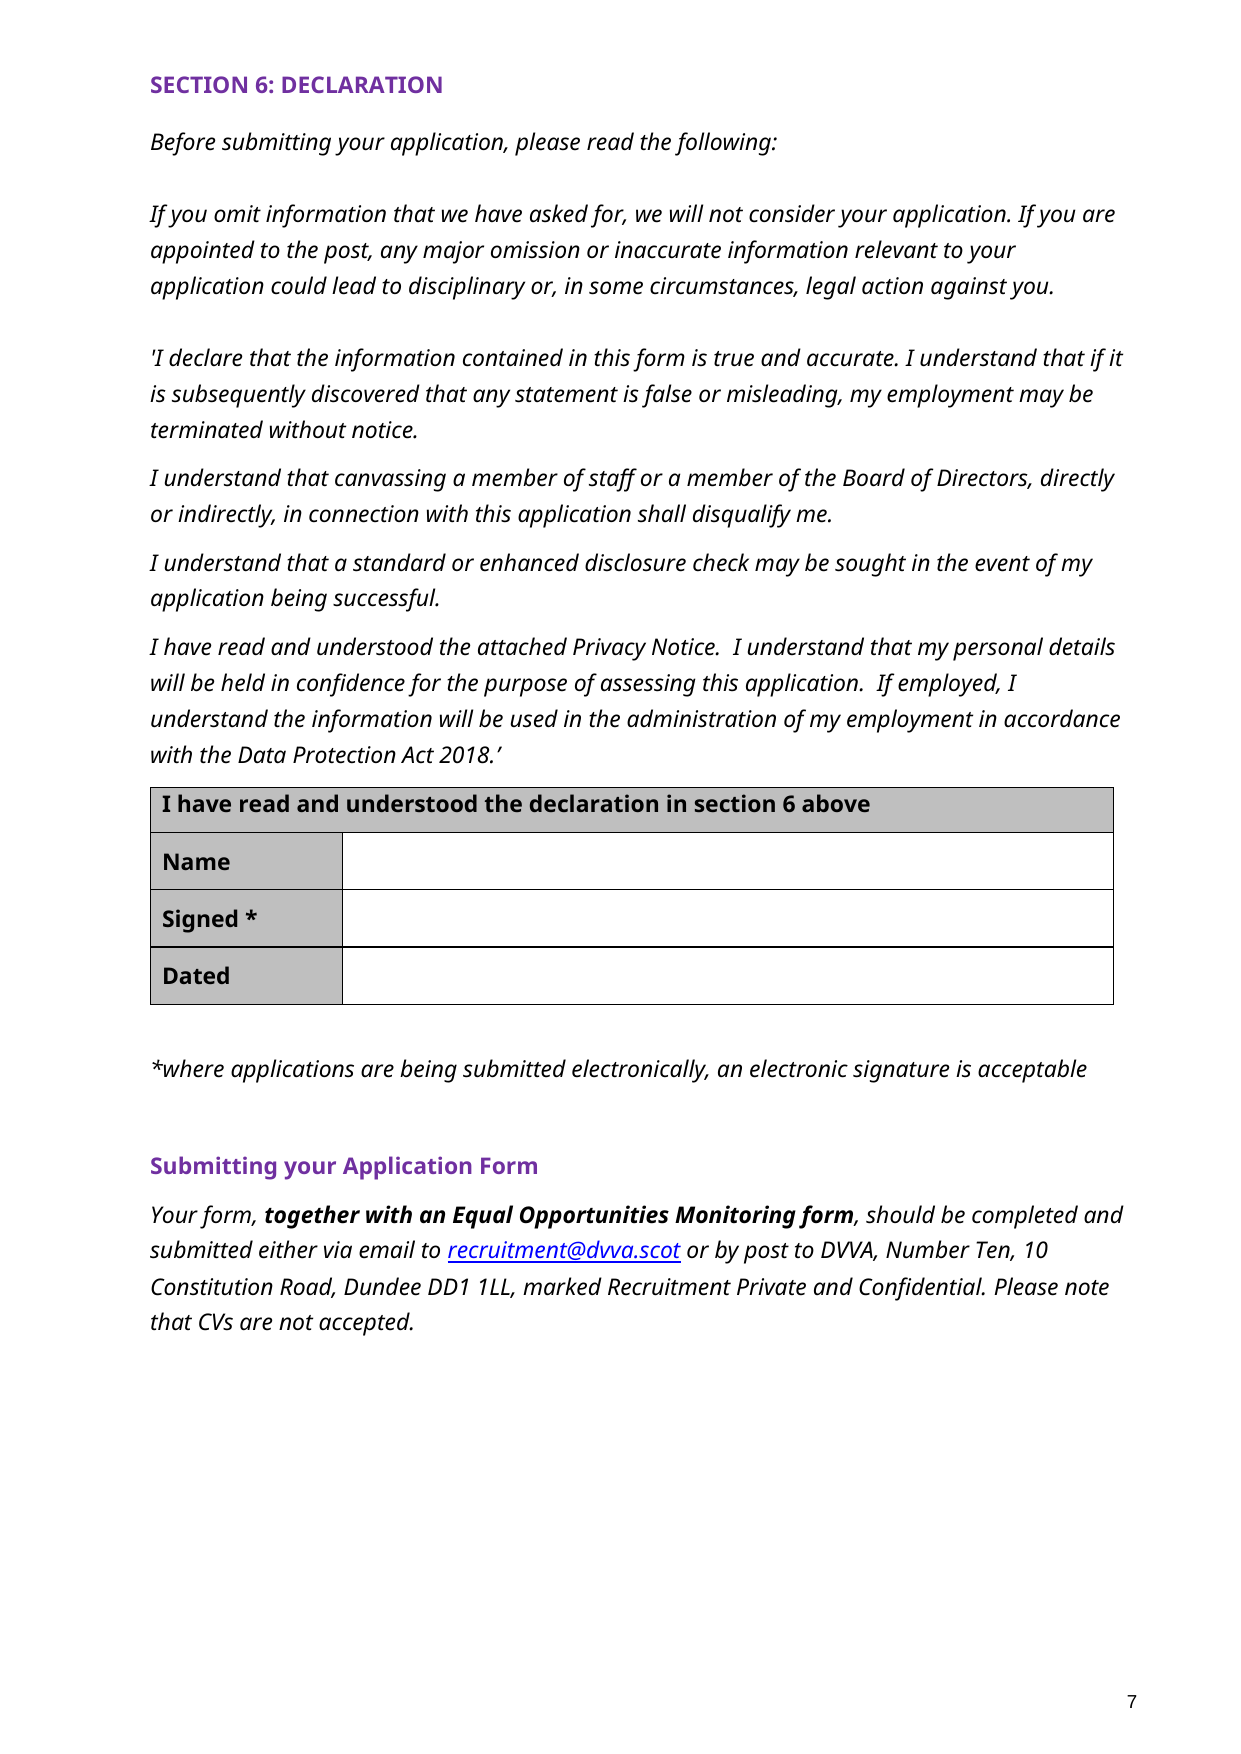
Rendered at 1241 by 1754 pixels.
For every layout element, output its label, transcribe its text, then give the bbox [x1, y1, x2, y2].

table_cell Name [151, 833, 342, 889]
text SECTION 6: DECLARATION [150, 69, 1137, 101]
text Your form, together with an Equal Opportunities Monitoring form, should be completed and submitted either via email to recruitment@dvva.scot or by post to DVVA, Number Ten, 10 Constitution Road, Dundee DD1 1LL, marked Recruitment Private and Confidential. Please note that CVs are not accepted. [150, 1198, 1137, 1338]
text Submitting your Application Form [150, 1150, 1137, 1181]
text I have read and understood the attached Privacy Notice. I understand that my personal details will be held in confidence for the purpose of assessing this application. If employed, I understand the information will be used in the administration of my employment in accordance with the Data Protection Act 2018.’ [150, 631, 1137, 770]
text Before submitting your application, please read the following: If you omit information that we have asked for, we will not consider your application. If you are appointed to the post, any major omission or inaccurate information relevant to your application could lead to disciplinary or, in some circumstances, legal action against you. 'I declare that the information contained in this form is true and accurate. I understand that if it is subsequently discovered that any statement is false or misleading, my employment may be terminated without notice. [150, 126, 1137, 445]
text *where applications are being submitted electronically, an electronic signature is acceptable [150, 1053, 1137, 1084]
text I understand that a standard or enhanced disclosure check may be sought in the event of my application being successful. [150, 546, 1137, 614]
table_header I have read and understood the declaration in section 6 above [151, 788, 1113, 832]
table_cell [343, 948, 1113, 1004]
table_cell Signed * [151, 890, 342, 946]
table_cell Dated [151, 948, 342, 1004]
table_cell [343, 890, 1113, 946]
table_cell [343, 833, 1113, 889]
text I understand that canvassing a member of staff or a member of the Board of Directors, directly or indirectly, in connection with this application shall disqualify me. [150, 462, 1137, 529]
